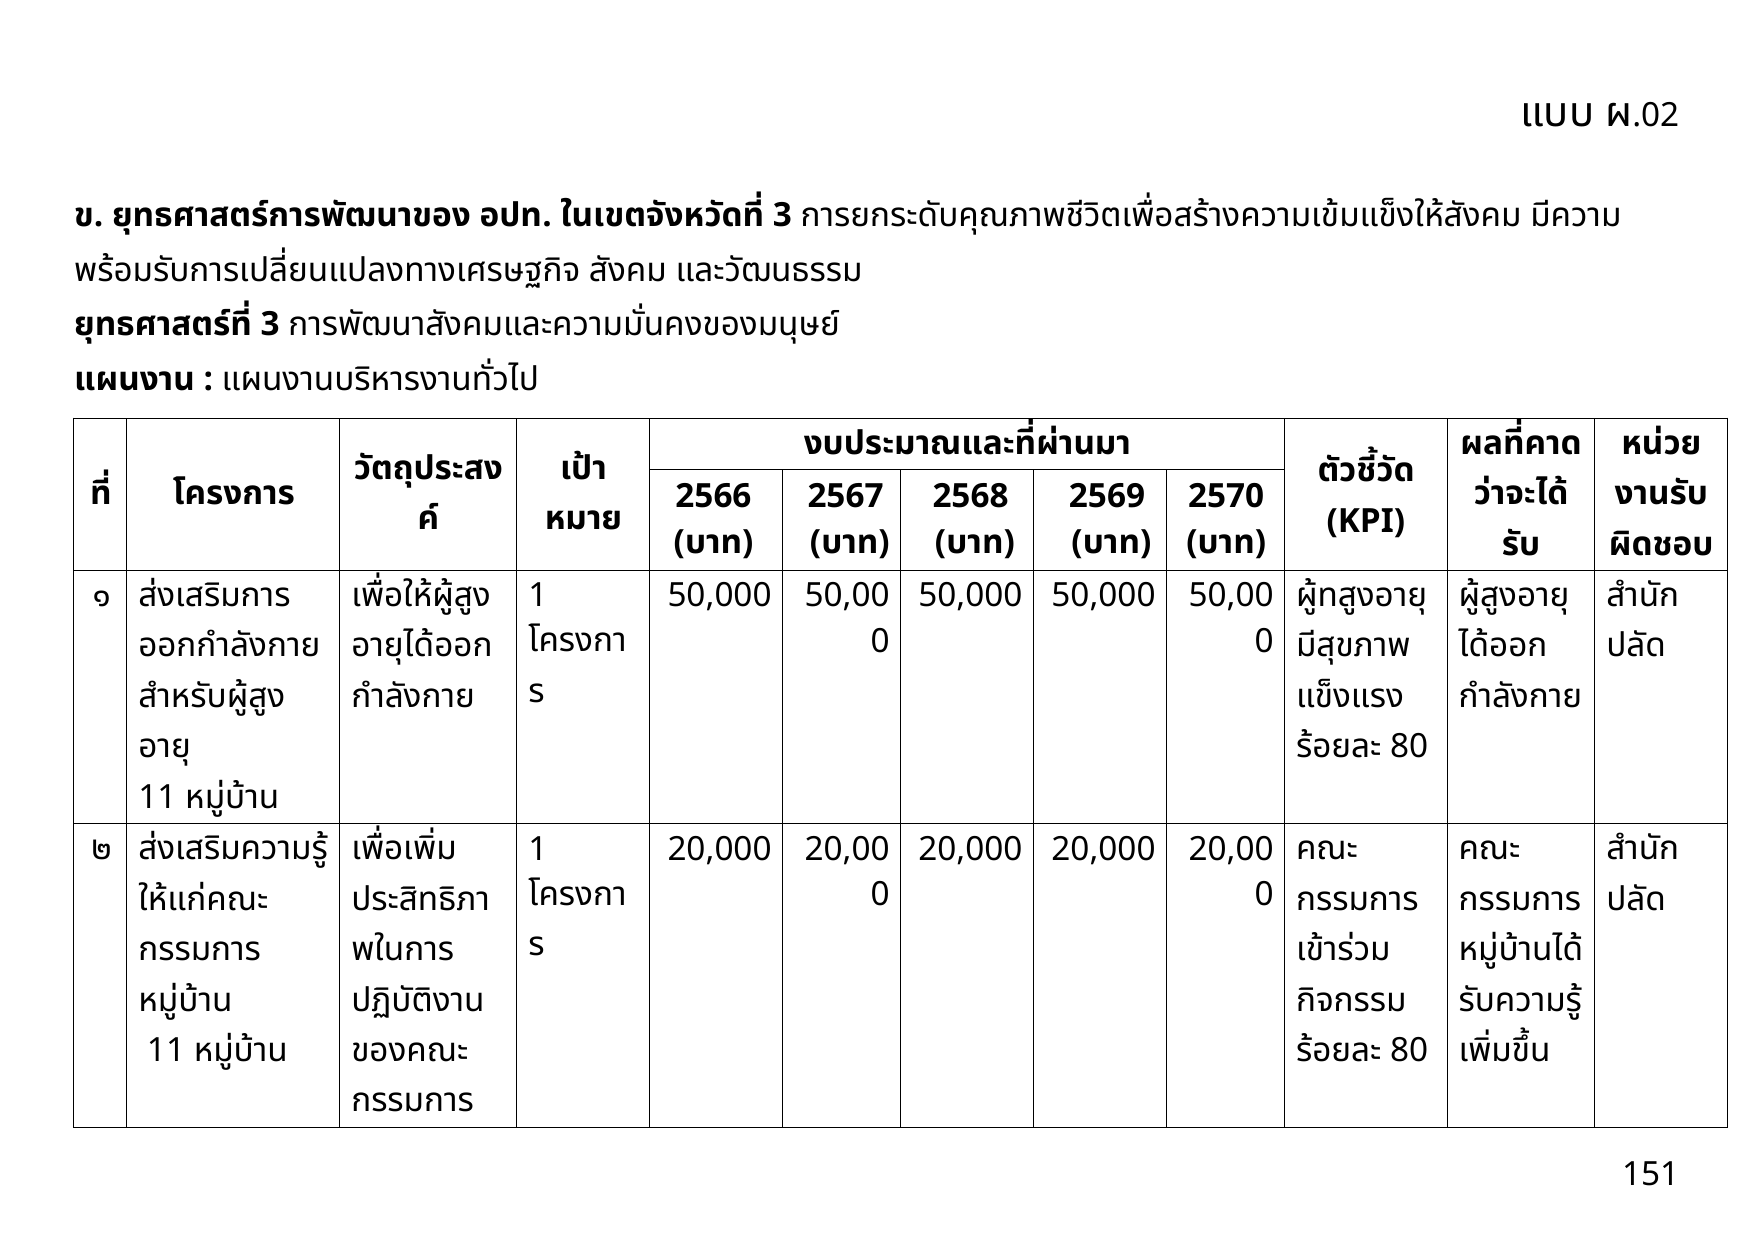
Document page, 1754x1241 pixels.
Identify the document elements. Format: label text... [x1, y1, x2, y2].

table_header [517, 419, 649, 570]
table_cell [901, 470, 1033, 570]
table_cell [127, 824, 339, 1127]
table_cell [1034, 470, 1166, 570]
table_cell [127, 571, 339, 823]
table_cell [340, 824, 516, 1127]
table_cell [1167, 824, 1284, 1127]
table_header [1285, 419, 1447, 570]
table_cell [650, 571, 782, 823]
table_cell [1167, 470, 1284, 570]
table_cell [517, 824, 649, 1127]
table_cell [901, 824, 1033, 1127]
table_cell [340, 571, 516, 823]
text ข. ยุทธศาสตร์การพัฒนาของ อปท. ในเขตจังหวัดที่ 3 การยกระดับคุณภาพชีวิตเพื่อสร้างความเข้มแข็งให้สังคม มีความพร้อมรับการเปลี่ยนแปลงทางเศรษฐกิจ สังคม และวัฒนธรรม [74, 191, 1679, 296]
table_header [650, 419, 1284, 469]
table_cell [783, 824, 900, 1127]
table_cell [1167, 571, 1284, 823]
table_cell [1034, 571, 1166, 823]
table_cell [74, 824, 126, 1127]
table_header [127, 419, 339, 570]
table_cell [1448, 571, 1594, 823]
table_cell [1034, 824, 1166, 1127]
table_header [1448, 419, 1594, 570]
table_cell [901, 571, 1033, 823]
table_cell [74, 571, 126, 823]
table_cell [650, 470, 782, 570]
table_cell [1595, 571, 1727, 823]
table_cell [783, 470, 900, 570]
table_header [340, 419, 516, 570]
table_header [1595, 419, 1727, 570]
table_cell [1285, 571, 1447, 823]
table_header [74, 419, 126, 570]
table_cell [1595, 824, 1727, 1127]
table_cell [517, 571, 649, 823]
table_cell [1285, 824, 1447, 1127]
text แผนงาน : แผนงานบริหารงานทั่วไป [74, 354, 1679, 405]
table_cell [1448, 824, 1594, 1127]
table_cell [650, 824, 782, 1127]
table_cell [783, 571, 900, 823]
text ยุทธศาสตร์ที่ 3 การพัฒนาสังคมและความมั่นคงของมนุษย์ [74, 300, 1679, 351]
